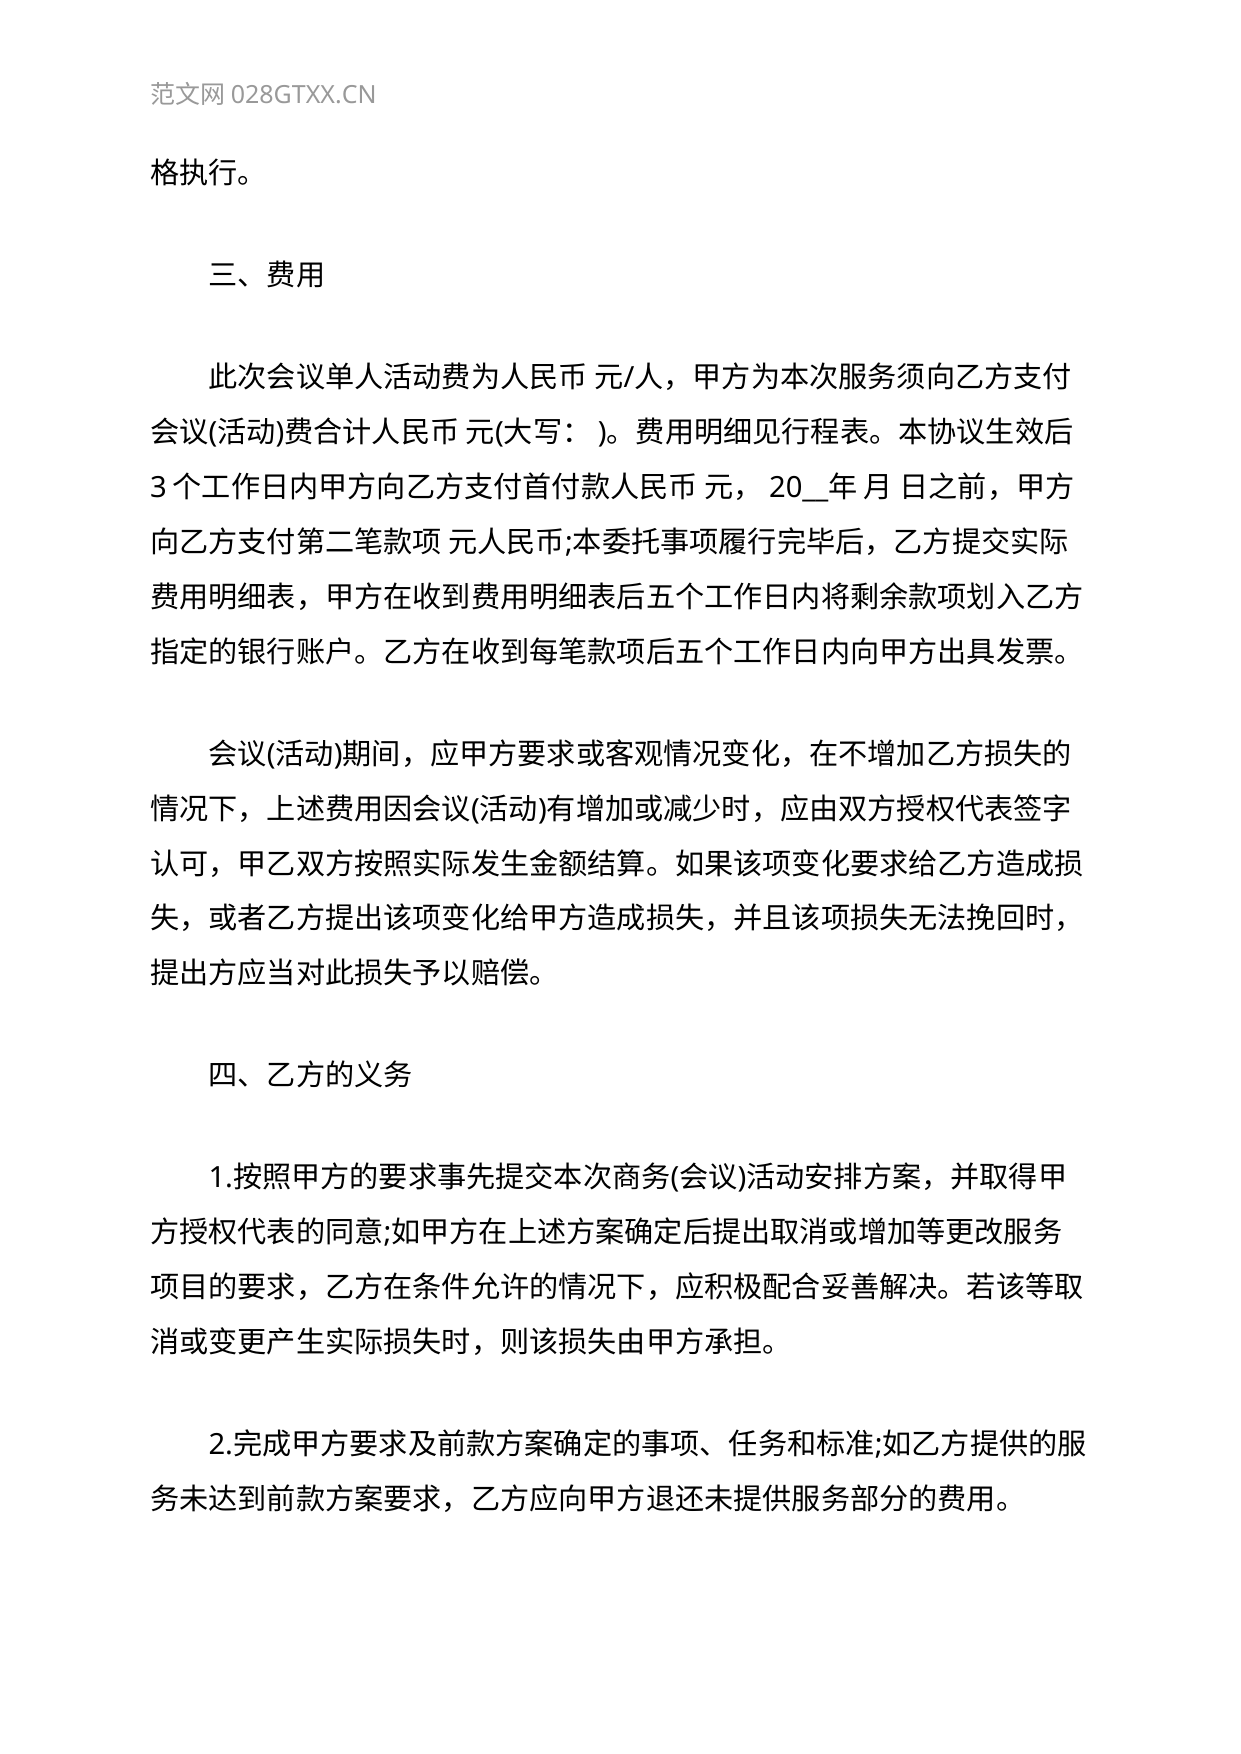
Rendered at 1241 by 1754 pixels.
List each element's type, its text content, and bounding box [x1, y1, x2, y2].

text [150, 150, 1090, 192]
text 2.完成甲方要求及前款方案确定的事项、任务和标准;如乙方提供的服务未达到前款方案要求，乙方应向甲方退还未提供服务部分的费用。 [150, 1420, 1090, 1517]
text 会议(活动)期间，应甲方要求或客观情况变化，在不增加乙方损失的情况下，上述费用因会议(活动)有增加或减少时，应由双方授权代表签字认可，甲乙双方按照实际发生金额结算。如果该项变化要求给乙方造成损失，或者乙方提出该项变化给甲方造成损失，并且该项损失无法挽回时，提出方应当对此损失予以赔偿。 [150, 730, 1090, 992]
text 此次会议单人活动费为人民币 元/人，甲方为本次服务须向乙方支付会议(活动)费合计人民币 元(大写： )。费用明细见行程表。本协议生效后3个工作日内甲方向乙方支付首付款人民币 元， 20__年 月 日之前，甲方向乙方支付第二笔款项 元人民币;本委托事项履行完毕后，乙方提交实际费用明细表，甲方在收到费用明细表后五个工作日内将剩余款项划入乙方指定的银行账户。乙方在收到每笔款项后五个工作日内向甲方出具发票。 [150, 353, 1090, 671]
text 1.按照甲方的要求事先提交本次商务(会议)活动安排方案，并取得甲方授权代表的同意;如甲方在上述方案确定后提出取消或增加等更改服务项目的要求，乙方在条件允许的情况下，应积极配合妥善解决。若该等取消或变更产生实际损失时，则该损失由甲方承担。 [150, 1153, 1090, 1361]
text 四、乙方的义务 [150, 1052, 1090, 1094]
text 三、费用 [150, 252, 1090, 294]
